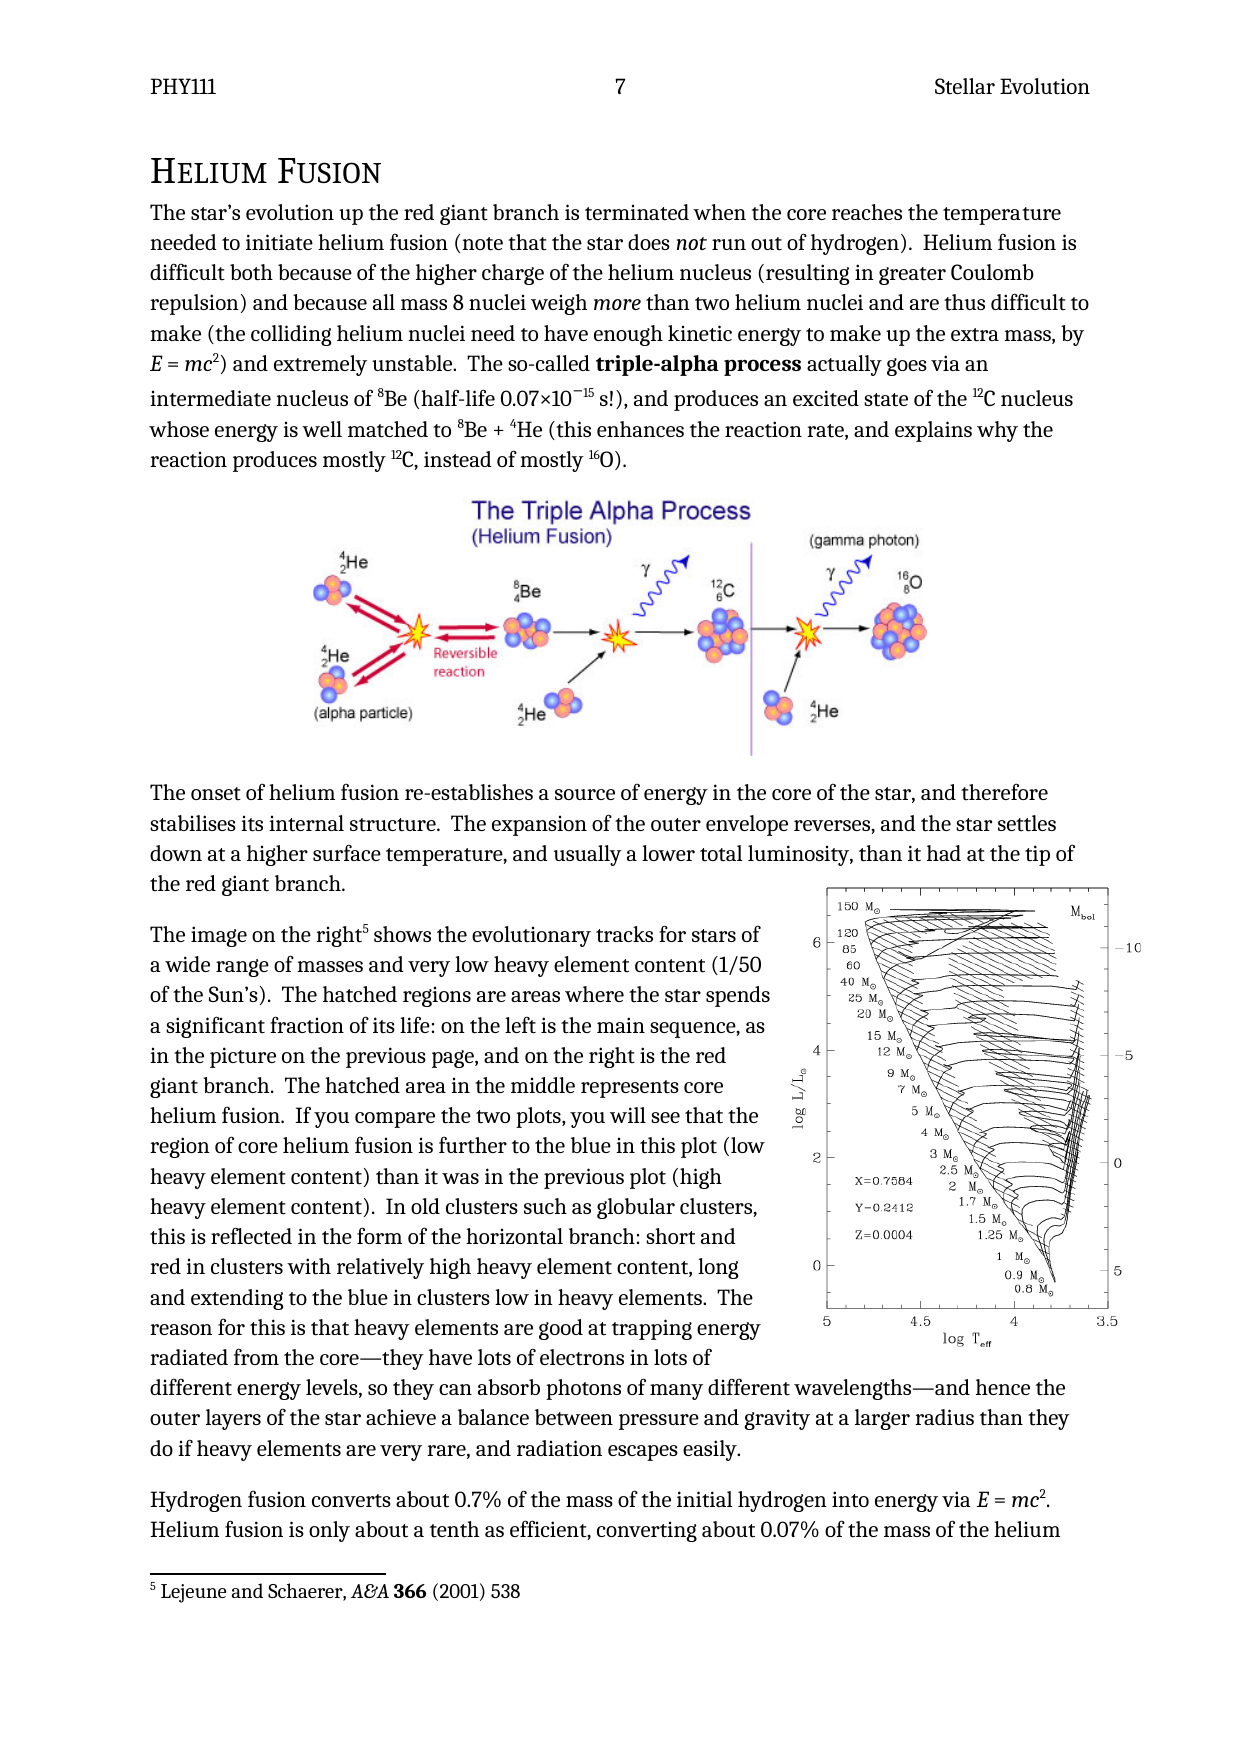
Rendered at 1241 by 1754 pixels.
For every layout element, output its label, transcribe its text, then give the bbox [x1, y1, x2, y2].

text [150, 1486, 1090, 1543]
text The onset of helium fusion re-establishes a source of energy in the core of the star, and therefore stabilises its internal structure. The expansion of the outer envelope reverses, and the star settles down at a higher surface temperature, and usually a lower total luminosity, than it had at the tip of the red giant branch. [150, 780, 1090, 897]
picture [790, 887, 1141, 1347]
picture [313, 498, 927, 756]
text The star’s evolution up the red giant branch is terminated when the core reaches the temperature needed to initiate helium fusion (note that the star does not run out of hydrogen). Helium fusion is difficult both because of the higher charge of the helium nucleus (resulting in greater Coulomb repulsion) and because all mass 8 nuclei weigh more than two helium nuclei and are thus difficult to make (the colliding helium nuclei need to have enough kinetic energy to make up the extra mass, by E = mc2) and extremely unstable. The so-called triple-alpha process actually goes via an intermediate nucleus of 8Be (half-life 0.07×10−15 s!), and produces an excited state of the 12C nucleus whose energy is well matched to 8Be + 4He (this enhances the reaction rate, and explains why the reaction produces mostly 12C, instead of mostly 16O). [150, 199, 1090, 473]
subtitle Helium Fusion [150, 150, 1090, 193]
text The image on the right shows the evolutionary tracks for stars of a wide range of masses and very low heavy element content (1/50 of the Sun’s). The hatched regions are areas where the star spends a significant fraction of its life: on the left is the main sequence, as in the picture on the previous page, and on the right is the red giant branch. The hatched area in the middle represents core helium fusion. If you compare the two plots, you will see that the region of core helium fusion is further to the blue in this plot (low heavy element content) than it was in the previous plot (high heavy element content). In old clusters such as globular clusters, this is reflected in the form of the horizontal branch: short and red in clusters with relatively high heavy element content, long and extending to the blue in clusters low in heavy elements. The reason for this is that heavy elements are good at trapping energy radiated from the core—they have lots of electrons in lots of different energy levels, so they can absorb photons of many different wavelengths—and hence the outer layers of the star achieve a balance between pressure and gravity at a larger radius than they do if heavy elements are very rare, and radiation escapes easily. [150, 922, 1090, 1462]
